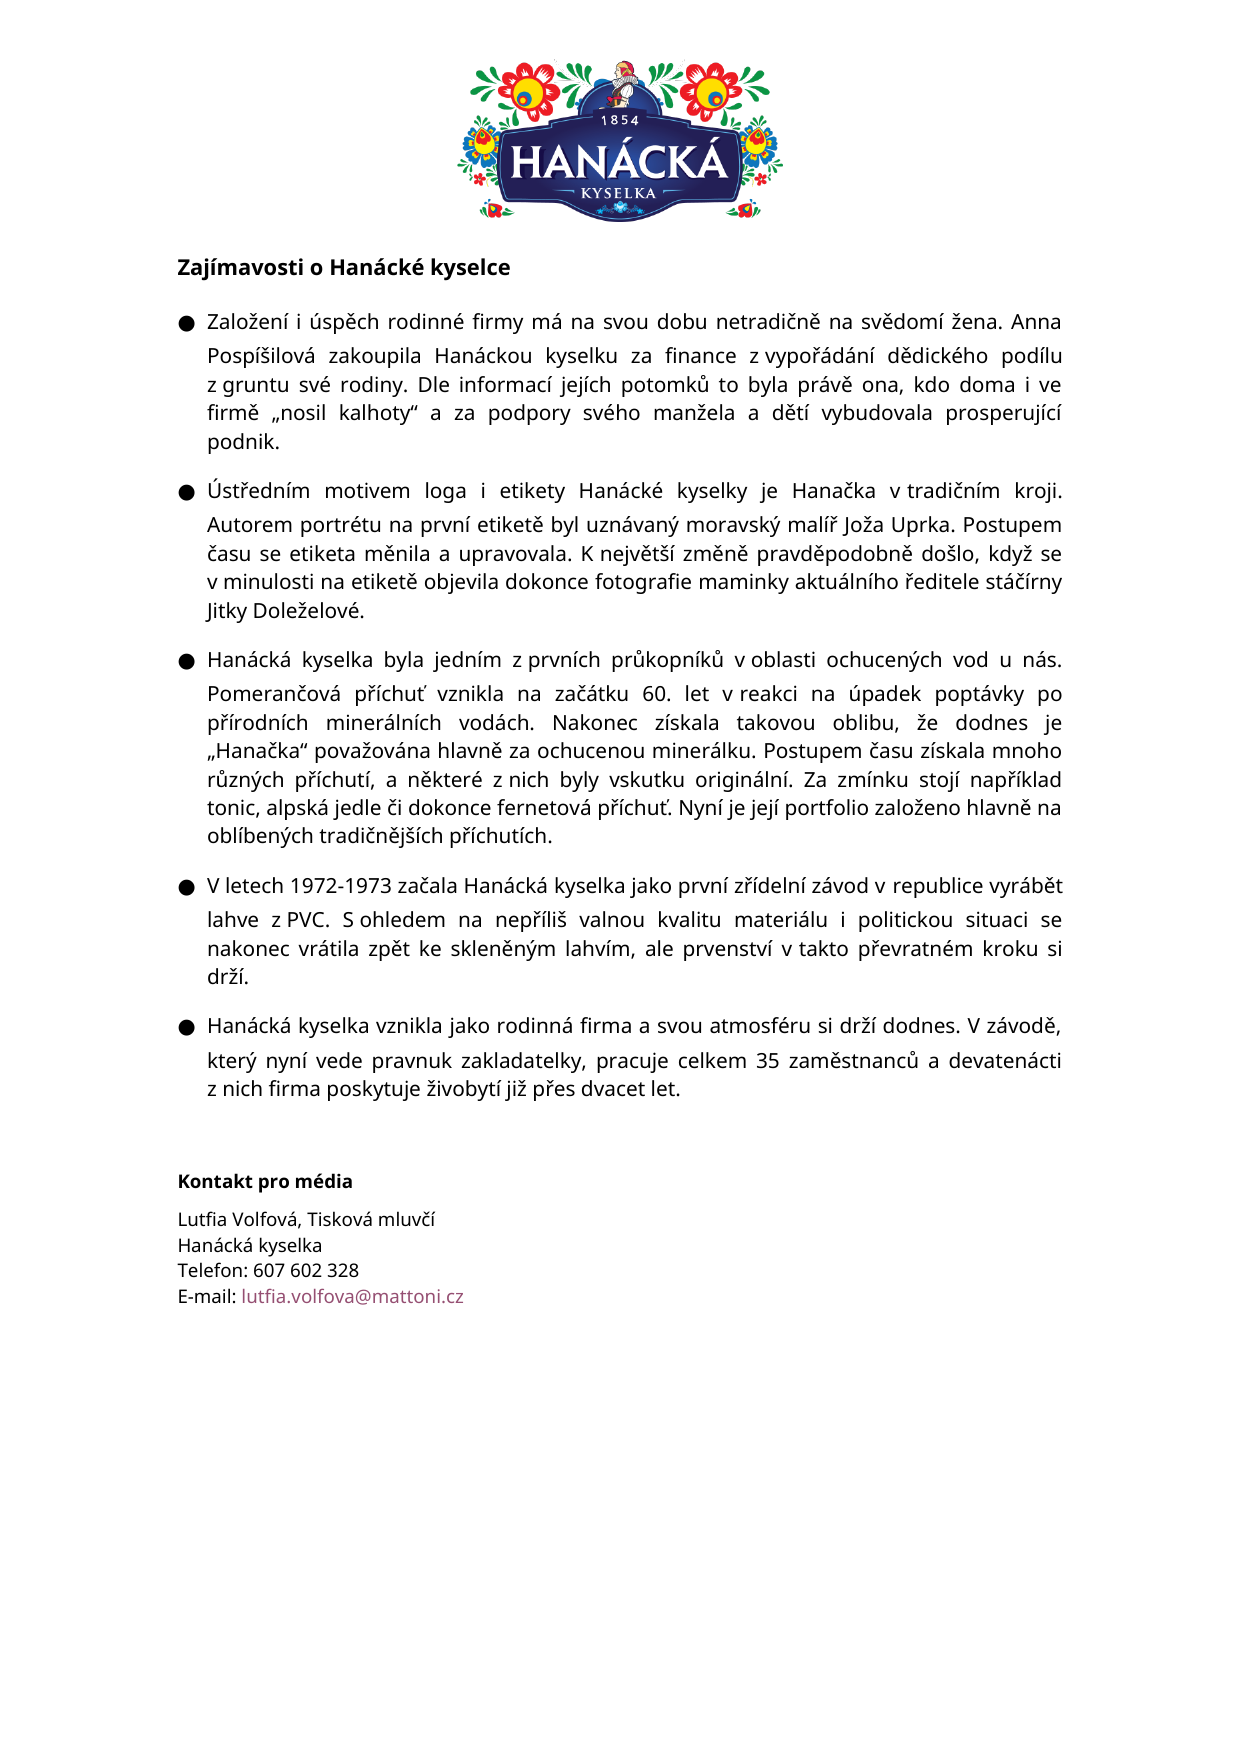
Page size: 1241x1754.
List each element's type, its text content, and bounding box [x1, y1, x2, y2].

list Hanácká kyselka byla jedním z prvních průkopníků v oblasti ochucených vod u nás. Pomerančová příchuť vznikla na začátku 60. let v reakci na úpadek poptávky po přírodních minerálních vodách. Nakonec získala takovou oblibu, že dodnes je „Hanačka“ považována hlavně za ochucenou minerálku. Postupem času získala mnoho různých příchutí, a některé z nich byly vskutku originální. Za zmínku stojí například tonic, alpská jedle či dokonce fernetová příchuť. Nyní je její portfolio založeno hlavně na oblíbených tradičnějších příchutích. [177, 637, 1063, 850]
picture [457, 59, 783, 222]
text Zajímavosti o Hanácké kyselce [177, 252, 1063, 282]
text Kontakt pro média [177, 1169, 1063, 1194]
list Ústředním motivem loga i etikety Hanácké kyselky je Hanačka v tradičním kroji. Autorem portrétu na první etiketě byl uznávaný moravský malíř Joža Uprka. Postupem času se etiketa měnila a upravovala. K největší změně pravděpodobně došlo, když se v minulosti na etiketě objevila dokonce fotografie maminky aktuálního ředitele stáčírny Jitky Doleželové. [177, 468, 1063, 624]
list Hanácká kyselka vznikla jako rodinná firma a svou atmosféru si drží dodnes. V závodě, který nyní vede pravnuk zakladatelky, pracuje celkem 35 zaměstnanců a devatenácti z nich firma poskytuje živobytí již přes dvacet let. [177, 1003, 1063, 1103]
list Založení i úspěch rodinné firmy má na svou dobu netradičně na svědomí žena. Anna Pospíšilová zakoupila Hanáckou kyselku za finance z vypořádání dědického podílu z gruntu své rodiny. Dle informací jejích potomků to byla právě ona, kdo doma i ve firmě „nosil kalhoty“ a za podpory svého manžela a dětí vybudovala prosperující podnik. [177, 299, 1063, 455]
list V letech 1972-1973 začala Hanácká kyselka jako první zřídelní závod v republice vyrábět lahve z PVC. S ohledem na nepříliš valnou kvalitu materiálu i politickou situaci se nakonec vrátila zpět ke skleněným lahvím, ale prvenství v takto převratném kroku si drží. [177, 863, 1063, 991]
text Lutfia Volfová, Tisková mluvčí Hanácká kyselka [177, 1207, 1063, 1258]
text Telefon: 607 602 328 E-mail: lutfia.volfova@mattoni.cz [177, 1258, 1063, 1309]
